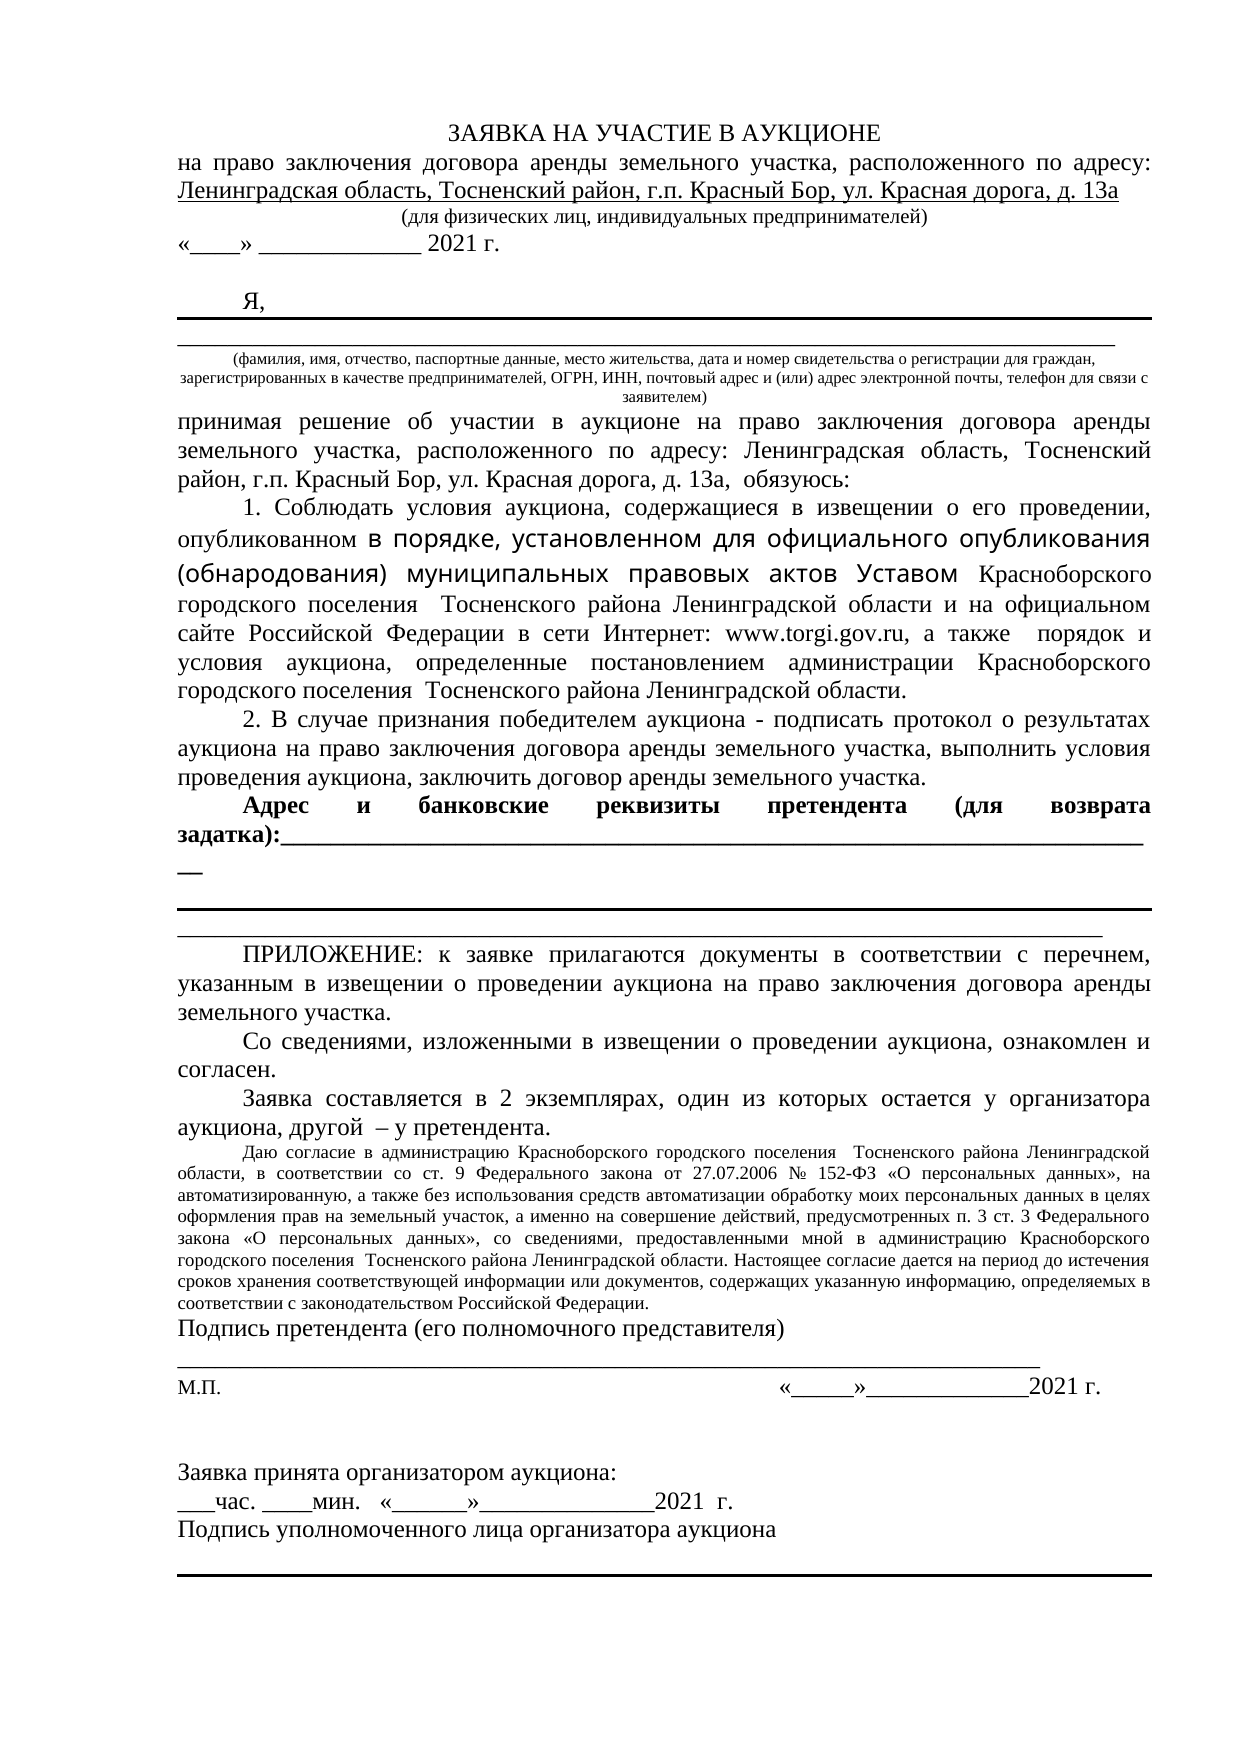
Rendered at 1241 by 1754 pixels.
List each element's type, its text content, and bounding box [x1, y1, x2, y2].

text ___час. ____мин. «______»______________2021 г. [177, 1486, 1152, 1514]
text (для физических лиц, индивидуальных предпринимателей) [177, 204, 1152, 228]
text 1. Соблюдать условия аукциона, содержащиеся в извещении о его проведении, опубликованном в порядке, установленном для официального опубликования (обнародования) муниципальных правовых актов Уставом Красноборского городского поселения Тосненского района Ленинградской области и на официальном сайте Российской Федерации в сети Интернет: www.torgi.gov.ru, а также порядок и условия аукциона, определенные постановлением администрации Красноборского городского поселения Тосненского района Ленинградской области. [177, 492, 1152, 704]
text (фамилия, имя, отчество, паспортные данные, место жительства, дата и номер свидетельства о регистрации для граждан, зарегистрированных в качестве предпринимателей, ОГРН, ИНН, почтовый адрес и (или) адрес электронной почты, телефон для связи с заявителем) [177, 349, 1152, 406]
text ___________________________________________________________________________ [177, 320, 1152, 349]
text Подпись претендента (его полномочного представителя) [177, 1313, 1152, 1342]
text Подпись уполномоченного лица организатора аукциона [177, 1514, 1152, 1543]
text Заявка принята организатором аукциона: [177, 1457, 1152, 1486]
text Адрес и банковские реквизиты претендента (для возврата задатка):_______________________________________________________________________ [177, 791, 1152, 877]
text Даю согласие в администрацию Красноборского городского поселения Тосненского района Ленинградской области, в соответствии со ст. 9 Федерального закона от 27.07.2006 № 152-ФЗ «О персональных данных», на автоматизированную, а также без использования средств автоматизации обработку моих персональных данных в целях оформления прав на земельный участок, а именно на совершение действий, предусмотренных п. 3 ст. 3 Федерального закона «О персональных данных», со сведениями, предоставленными мной в администрацию Красноборского городского поселения Тосненского района Ленинградской области. Настоящее согласие дается на период до истечения сроков хранения соответствующей информации или документов, содержащих указанную информацию, определяемых в соответствии с законодательством Российской Федерации. [177, 1141, 1152, 1313]
text Заявка составляется в 2 экземплярах, один из которых остается у организатора аукциона, другой – у претендента. [177, 1083, 1152, 1141]
text ЗАЯВКА НА УЧАСТИЕ В АУКЦИОНЕ [177, 118, 1152, 147]
text на право заключения договора аренды земельного участка, расположенного по адресу: Ленинградская область, Тосненский район, г.п. Красный Бор, ул. Красная дорога, д. 13а [177, 147, 1152, 204]
text Я, [177, 286, 1152, 317]
text «____» _____________ 2021 г. [177, 228, 1152, 257]
text __________________________________________________________________________ [177, 911, 1152, 939]
text _____________________________________________________________________ [177, 1342, 1152, 1371]
text М.П. «_____»_____________2021 г. [177, 1371, 1152, 1399]
text ПРИЛОЖЕНИЕ: к заявке прилагаются документы в соответствии с перечнем, указанным в извещении о проведении аукциона на право заключения договора аренды земельного участка. [177, 939, 1152, 1026]
text Со сведениями, изложенными в извещении о проведении аукциона, ознакомлен и согласен. [177, 1026, 1152, 1083]
text принимая решение об участии в аукционе на право заключения договора аренды земельного участка, расположенного по адресу: Ленинградская область, Тосненский район, г.п. Красный Бор, ул. Красная дорога, д. 13а, обязуюсь: [177, 406, 1152, 492]
text 2. В случае признания победителем аукциона - подписать протокол о результатах аукциона на право заключения договора аренды земельного участка, выполнить условия проведения аукциона, заключить договор аренды земельного участка. [177, 704, 1152, 791]
